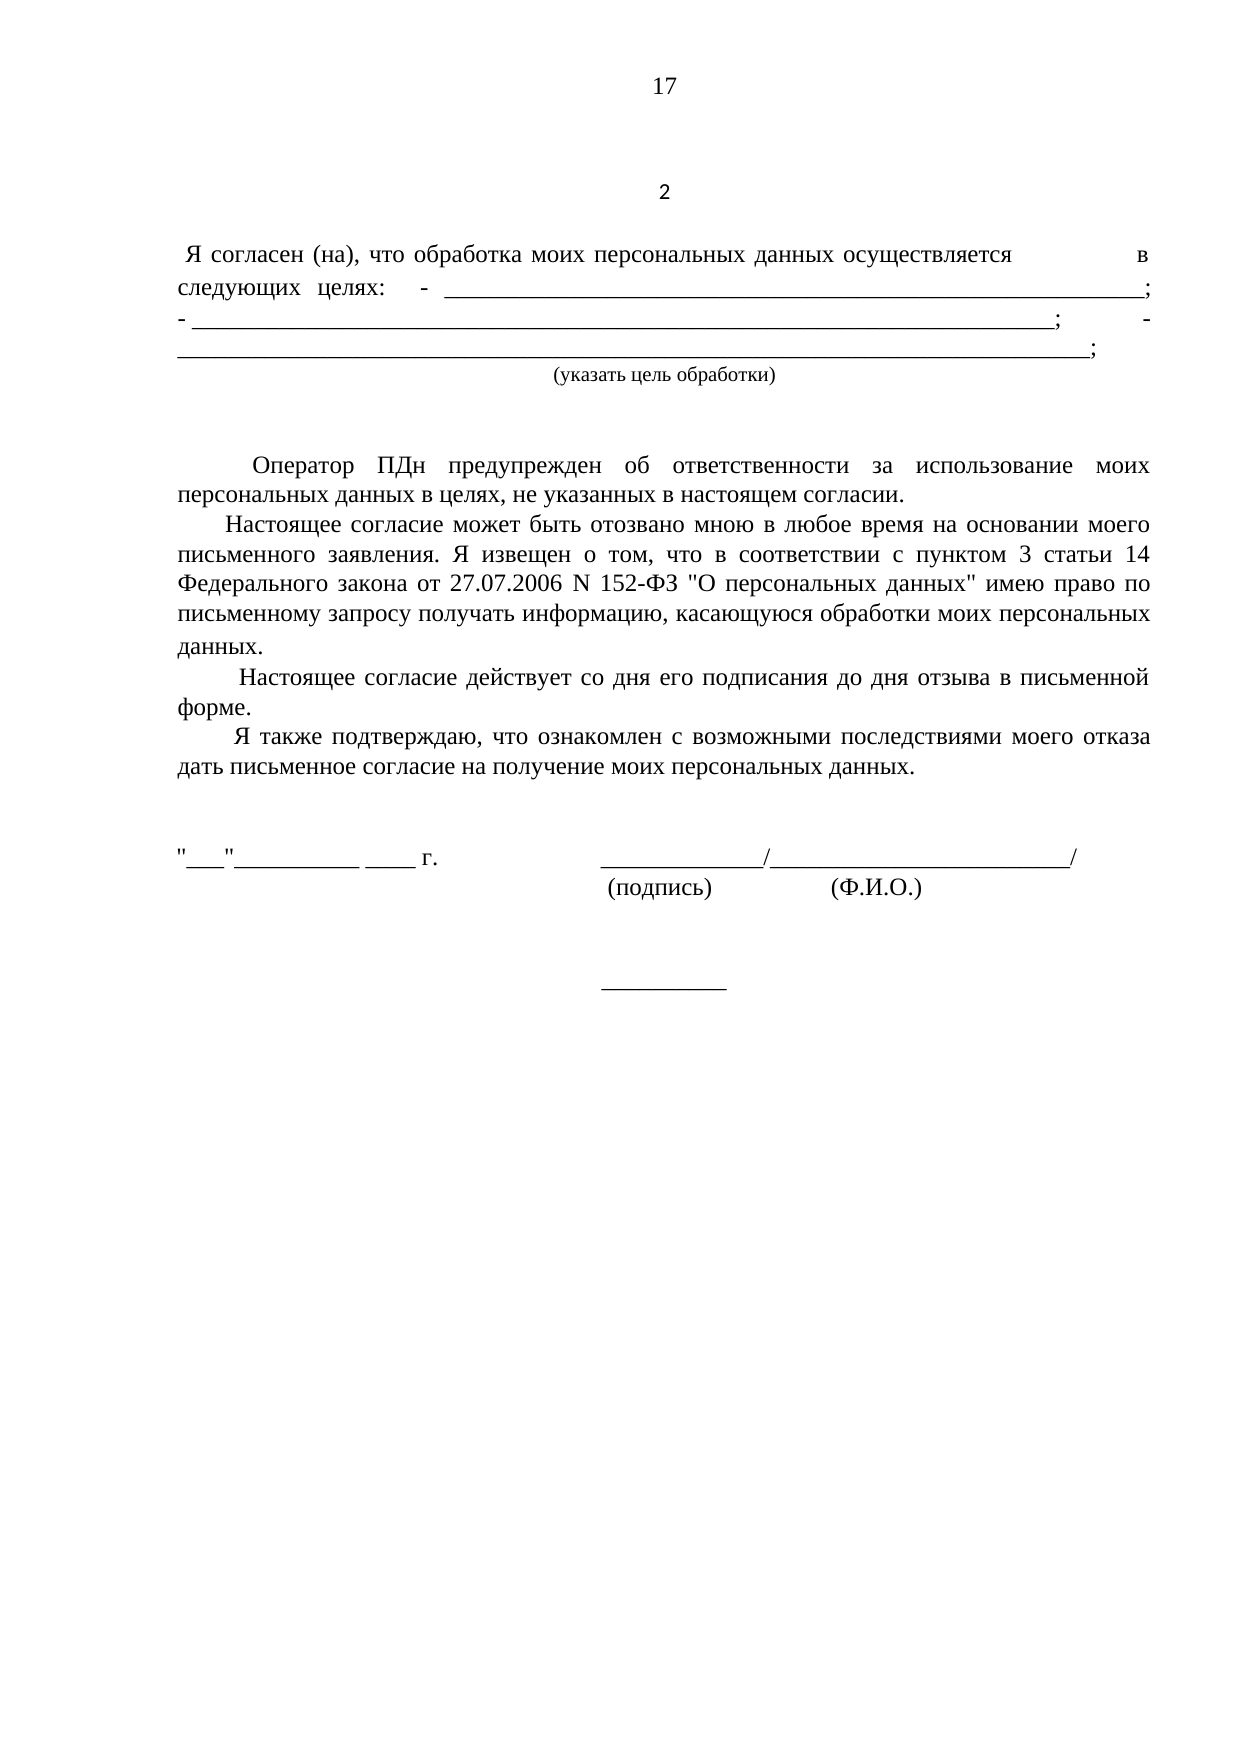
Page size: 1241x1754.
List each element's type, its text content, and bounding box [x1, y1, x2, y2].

text "___"__________ ____ г. _____________/________________________/ [176, 842, 1152, 871]
text Настоящее согласие действует со дня его подписания до дня отзыва в письменной форме. [176, 662, 1152, 720]
text (подпись) (Ф.И.О.) [176, 872, 1152, 901]
text __________ [176, 964, 1152, 992]
text Я согласен (на), что обработка моих персональных данных осуществляется в следующих целях: - ________________________________________________________; - _____________________________________________________________________; - _________________________________________________________________________; [176, 239, 1152, 361]
text Оператор ПДн предупрежден об ответственности за использование моих персональных данных в целях, не указанных в настоящем согласии. [177, 450, 1152, 508]
text Настоящее согласие может быть отозвано мною в любое время на основании моего письменного заявления. Я извещен о том, что в соответствии с пунктом 3 статьи 14 Федерального закона от 27.07.2006 N 152-ФЗ "О персональных данных" имею право по письменному запросу получать информацию, касающуюся обработки моих персональных данных. [177, 509, 1152, 661]
text (указать цель обработки) [177, 362, 1152, 386]
text Я также подтверждаю, что ознакомлен с возможными последствиями моего отказа дать письменное согласие на получение моих персональных данных. [176, 721, 1152, 779]
text 2 [177, 177, 1152, 205]
